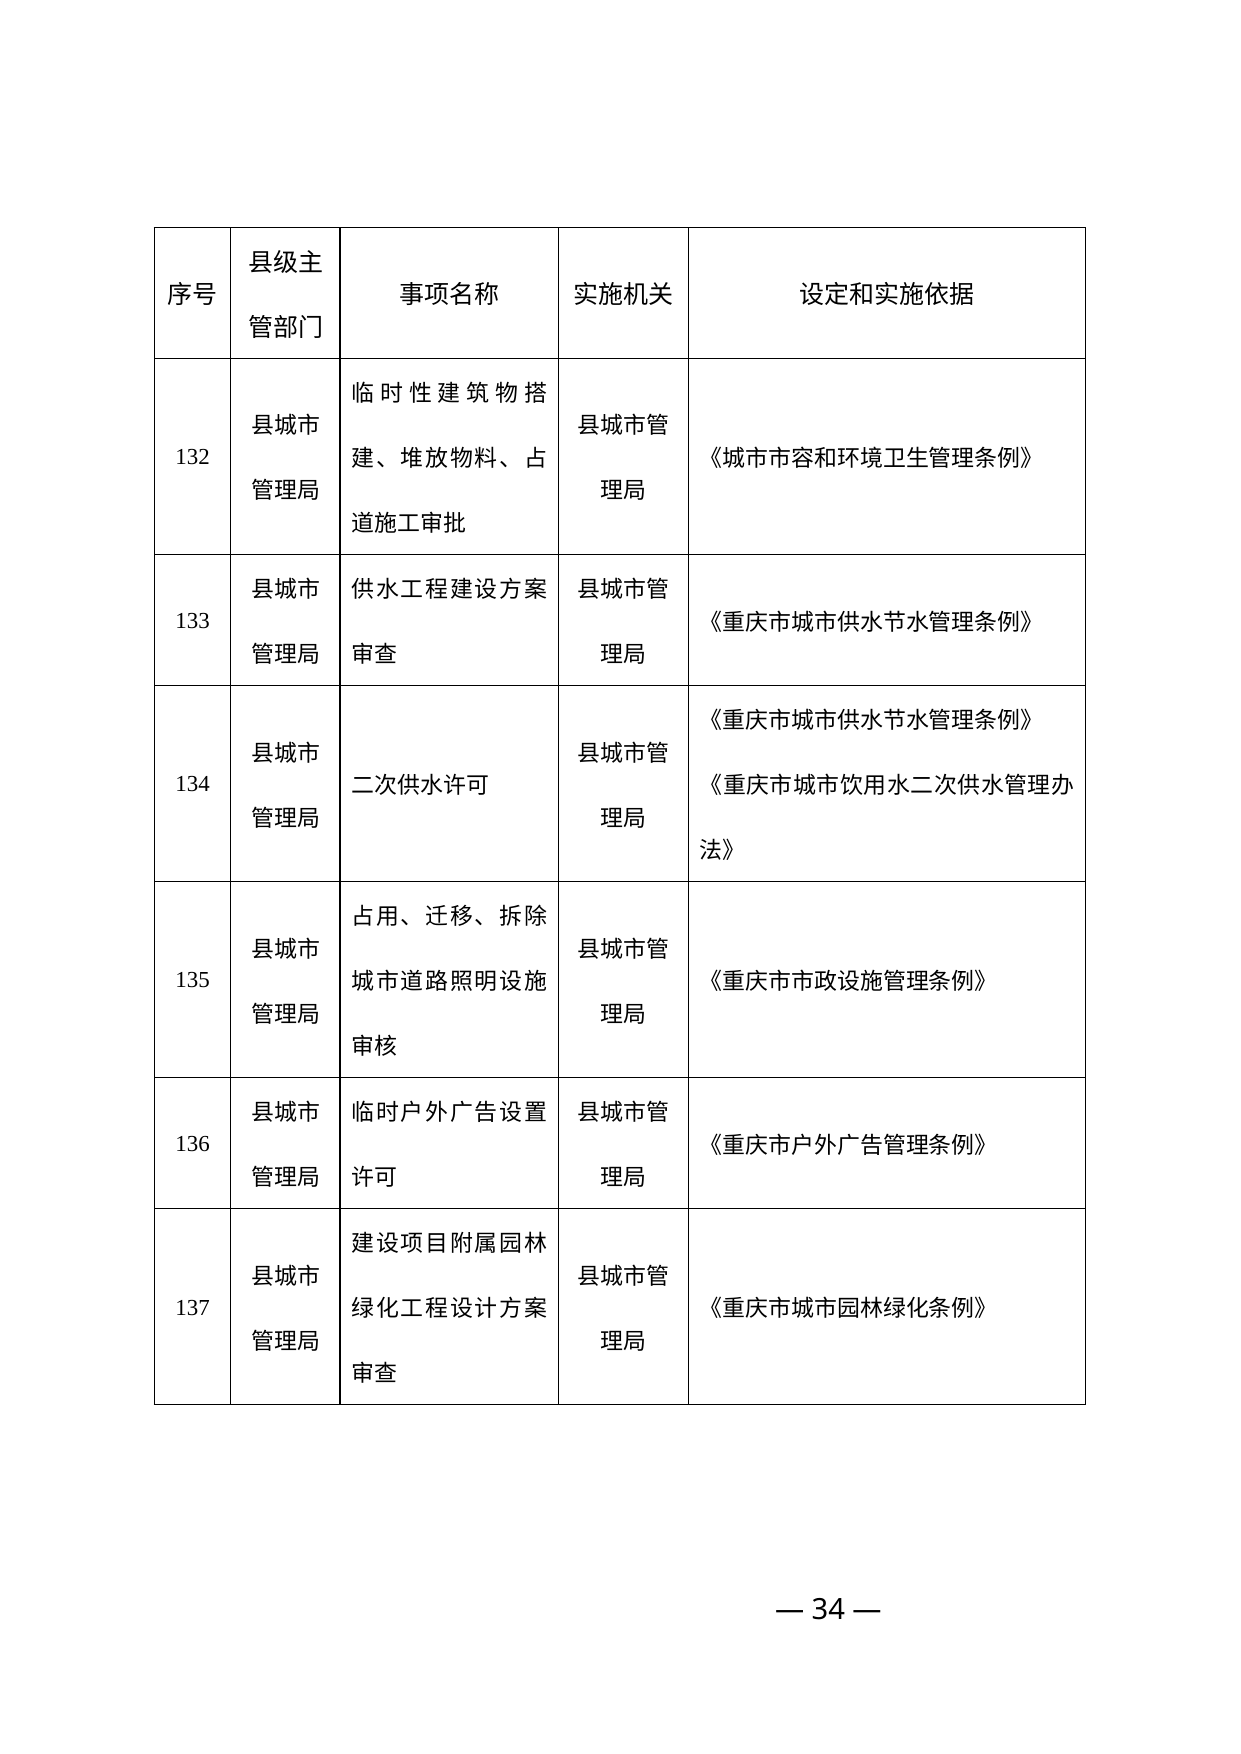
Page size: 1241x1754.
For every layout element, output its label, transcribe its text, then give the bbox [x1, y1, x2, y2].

table_cell 供水工程建设方案审查 [341, 555, 558, 685]
table_cell 134 [155, 686, 230, 881]
table_cell 县城市管理局 [231, 882, 339, 1077]
table_header 事项名称 [341, 228, 558, 358]
table_cell 县城市管理局 [559, 555, 688, 685]
table_cell 县城市管理局 [559, 882, 688, 1077]
table_cell 二次供水许可 [341, 686, 558, 881]
table_cell 132 [155, 359, 230, 554]
table_cell 《城市市容和环境卫生管理条例》 [689, 359, 1085, 554]
table_cell 县城市管理局 [559, 1209, 688, 1404]
table_cell 县城市管理局 [559, 1078, 688, 1208]
table_cell 县城市管理局 [231, 1209, 339, 1404]
table_cell 137 [155, 1209, 230, 1404]
table_cell 133 [155, 555, 230, 685]
table_header 县级主管部门 [231, 228, 339, 358]
table_cell 《重庆市户外广告管理条例》 [689, 1078, 1085, 1208]
table_header 实施机关 [559, 228, 688, 358]
table_cell 《重庆市城市供水节水管理条例》 [689, 555, 1085, 685]
table_cell 《重庆市城市供水节水管理条例》 《重庆市城市饮用水二次供水管理办法》 [689, 686, 1085, 881]
table_header 设定和实施依据 [689, 228, 1085, 358]
table_cell 135 [155, 882, 230, 1077]
table_cell 县城市管理局 [231, 359, 339, 554]
table_header 序号 [155, 228, 230, 358]
table_cell 县城市管理局 [559, 359, 688, 554]
table_cell 县城市管理局 [231, 1078, 339, 1208]
table_cell 建设项目附属园林绿化工程设计方案审查 [341, 1209, 558, 1404]
table_cell 《重庆市城市园林绿化条例》 [689, 1209, 1085, 1404]
table_cell 临时户外广告设置许可 [341, 1078, 558, 1208]
table_cell 占用、迁移、拆除城市道路照明设施审核 [341, 882, 558, 1077]
table_cell 136 [155, 1078, 230, 1208]
table_cell 县城市管理局 [559, 686, 688, 881]
table_cell 县城市管理局 [231, 555, 339, 685]
table_cell 《重庆市市政设施管理条例》 [689, 882, 1085, 1077]
table_cell 临时性建筑物搭建、堆放物料、占道施工审批 [341, 359, 558, 554]
table_cell 县城市管理局 [231, 686, 339, 881]
